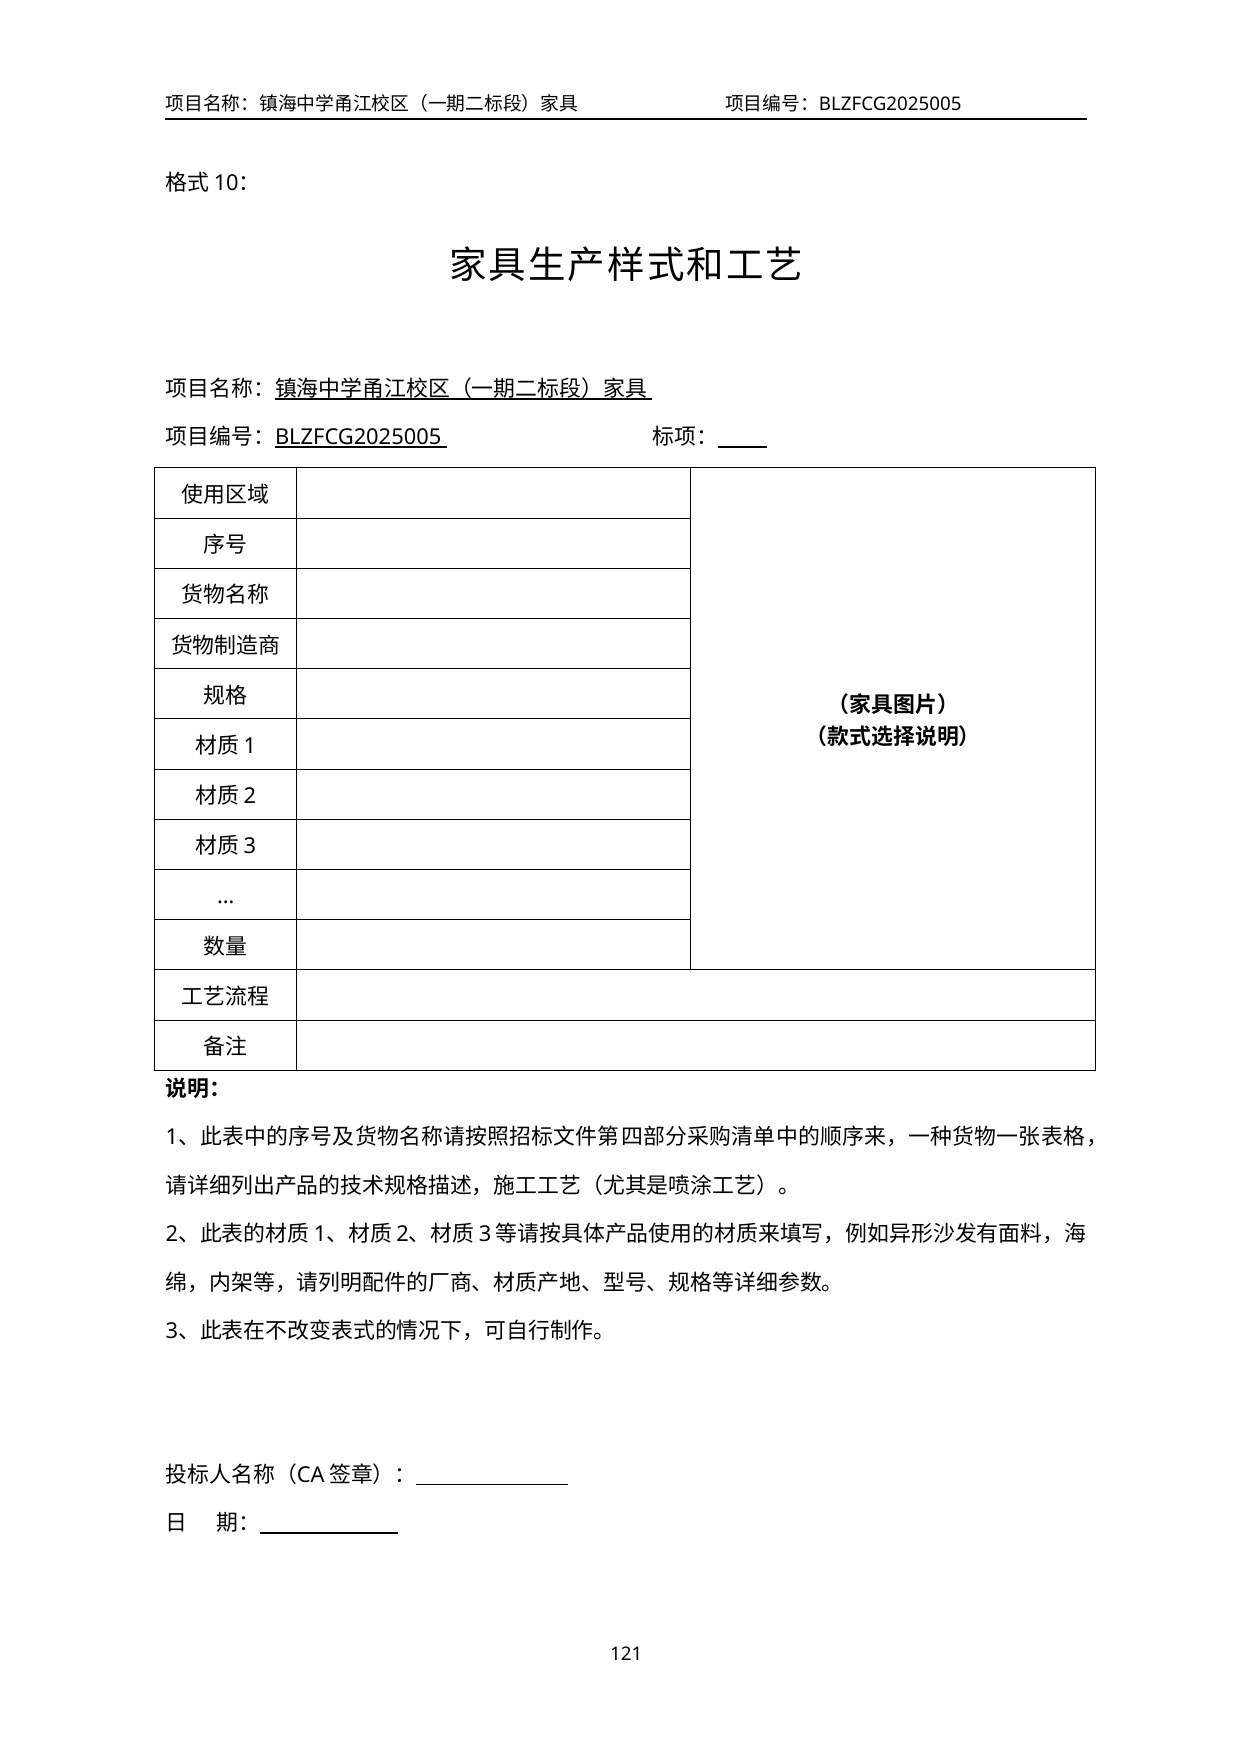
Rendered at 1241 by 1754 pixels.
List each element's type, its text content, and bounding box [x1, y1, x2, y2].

table_cell [297, 870, 690, 919]
table_cell 序号 [155, 519, 296, 568]
text 2、此表的材质1、材质2、材质3等请按具体产品使用的材质来填写，例如异形沙发有面料，海绵，内架等，请列明配件的厂商、材质产地、型号、规格等详细参数。 [165, 1216, 1087, 1297]
table_cell 货物制造商 [155, 619, 296, 668]
text 3、此表在不改变表式的情况下，可自行制作。 [165, 1313, 1087, 1346]
text 项目编号：BLZFCG2025005 标项： [165, 419, 1087, 451]
table_cell … [155, 870, 296, 919]
text 家具生产样式和工艺 [165, 229, 1087, 294]
table_cell [297, 619, 690, 668]
table_header [297, 468, 690, 517]
table_cell 材质3 [155, 820, 296, 869]
table_cell [297, 820, 690, 869]
table_header （家具图片） （款式选择说明） [691, 468, 1095, 969]
table_cell [297, 770, 690, 819]
table_cell 规格 [155, 669, 296, 718]
table_cell [297, 970, 1095, 1019]
table_cell [297, 1021, 1095, 1070]
table_cell [297, 719, 690, 768]
table_cell 材质1 [155, 719, 296, 768]
table_cell 数量 [155, 920, 296, 969]
text 投标人名称（CA签章）： [165, 1456, 1087, 1489]
text 日 期： [165, 1505, 1087, 1537]
table_cell [297, 920, 690, 969]
text 格式10： [165, 165, 1087, 197]
table_cell 备注 [155, 1021, 296, 1070]
table_cell 材质2 [155, 770, 296, 819]
text 说明： [165, 1071, 1087, 1103]
text 项目名称：镇海中学甬江校区（一期二标段）家具 [165, 371, 1087, 403]
table_cell 货物名称 [155, 569, 296, 618]
table_cell [297, 669, 690, 718]
text 1、此表中的序号及货物名称请按照招标文件第四部分采购清单中的顺序来，一种货物一张表格，请详细列出产品的技术规格描述，施工工艺（尤其是喷涂工艺）。 [165, 1119, 1087, 1200]
table_header 使用区域 [155, 468, 296, 517]
table_cell [297, 519, 690, 568]
table_cell [297, 569, 690, 618]
table_cell 工艺流程 [155, 970, 296, 1019]
